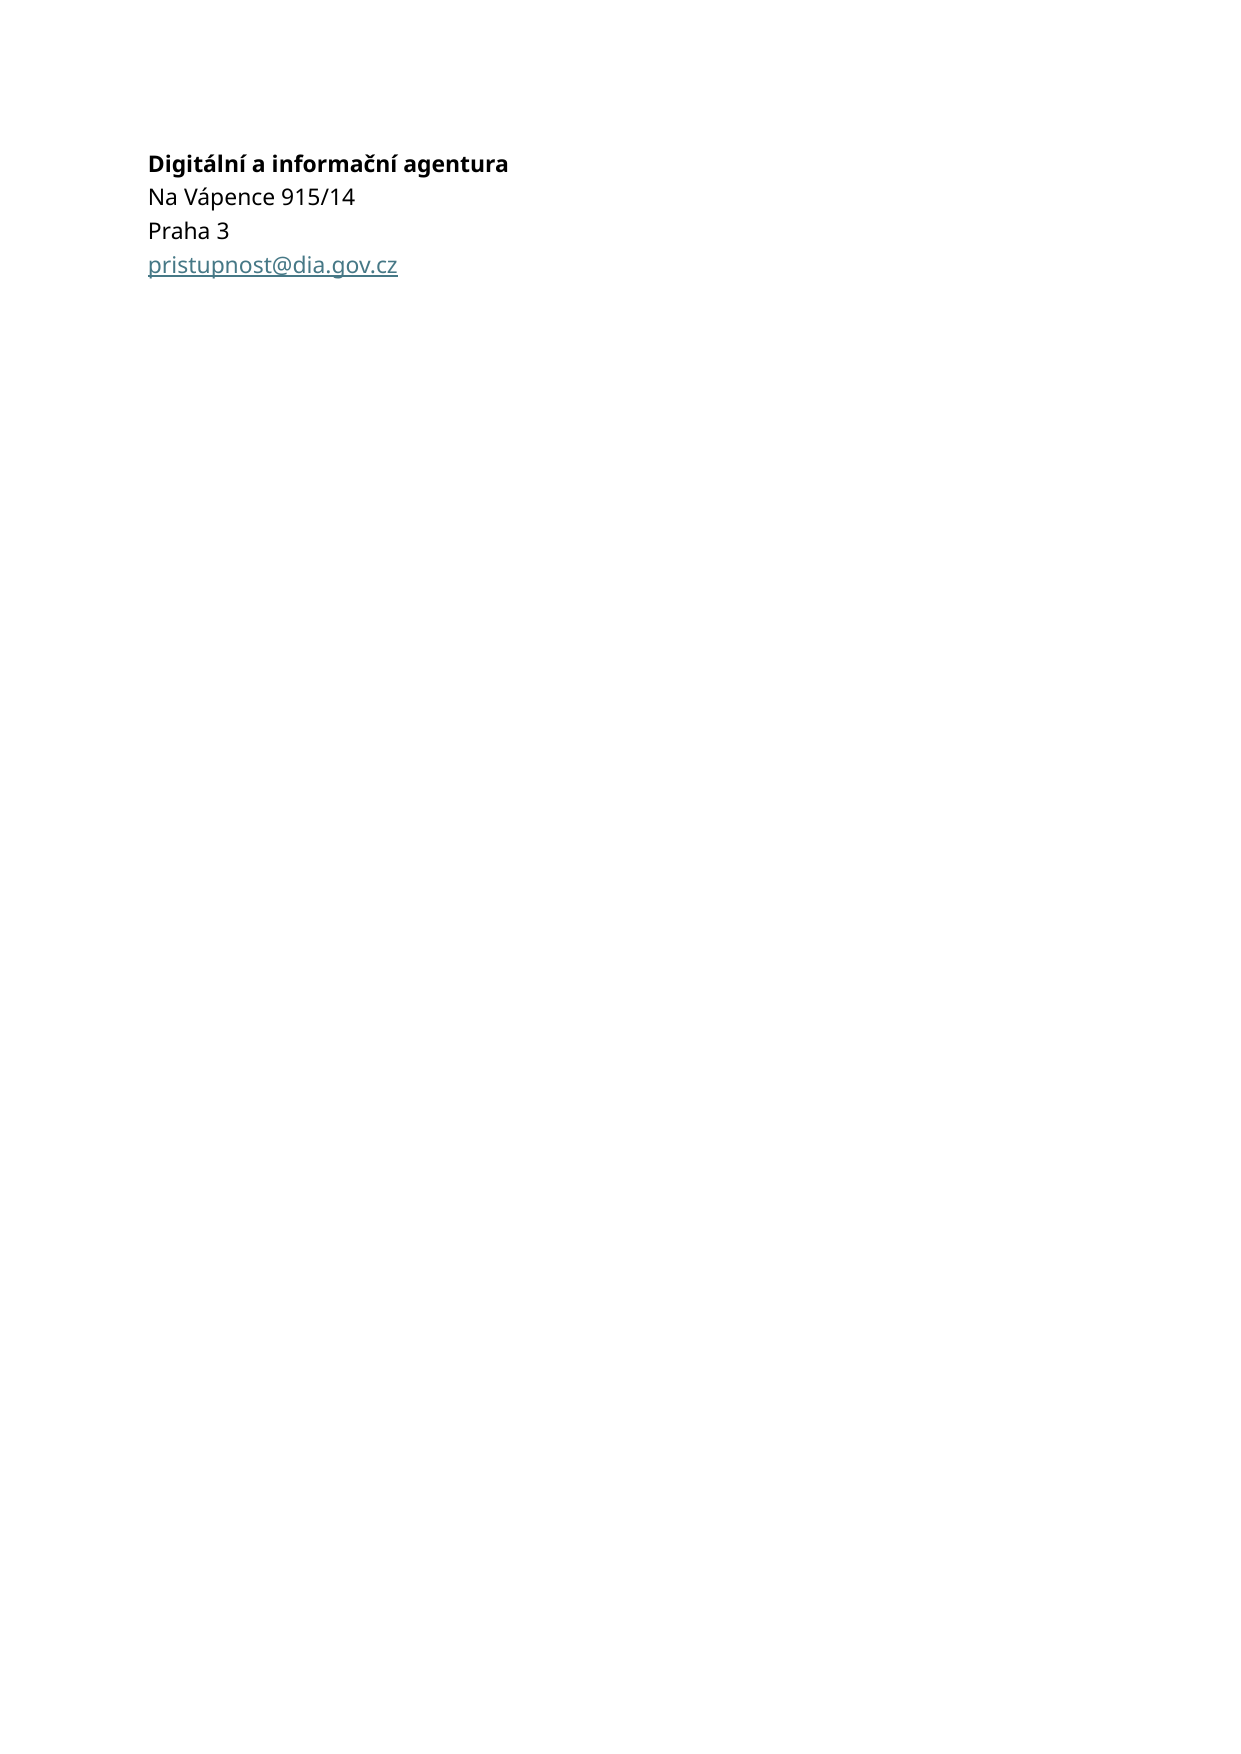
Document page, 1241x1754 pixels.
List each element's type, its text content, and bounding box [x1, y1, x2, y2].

text Digitální a informační agentura Na Vápence 915/14 Praha 3 pristupnost@dia.gov.cz [148, 148, 1093, 280]
